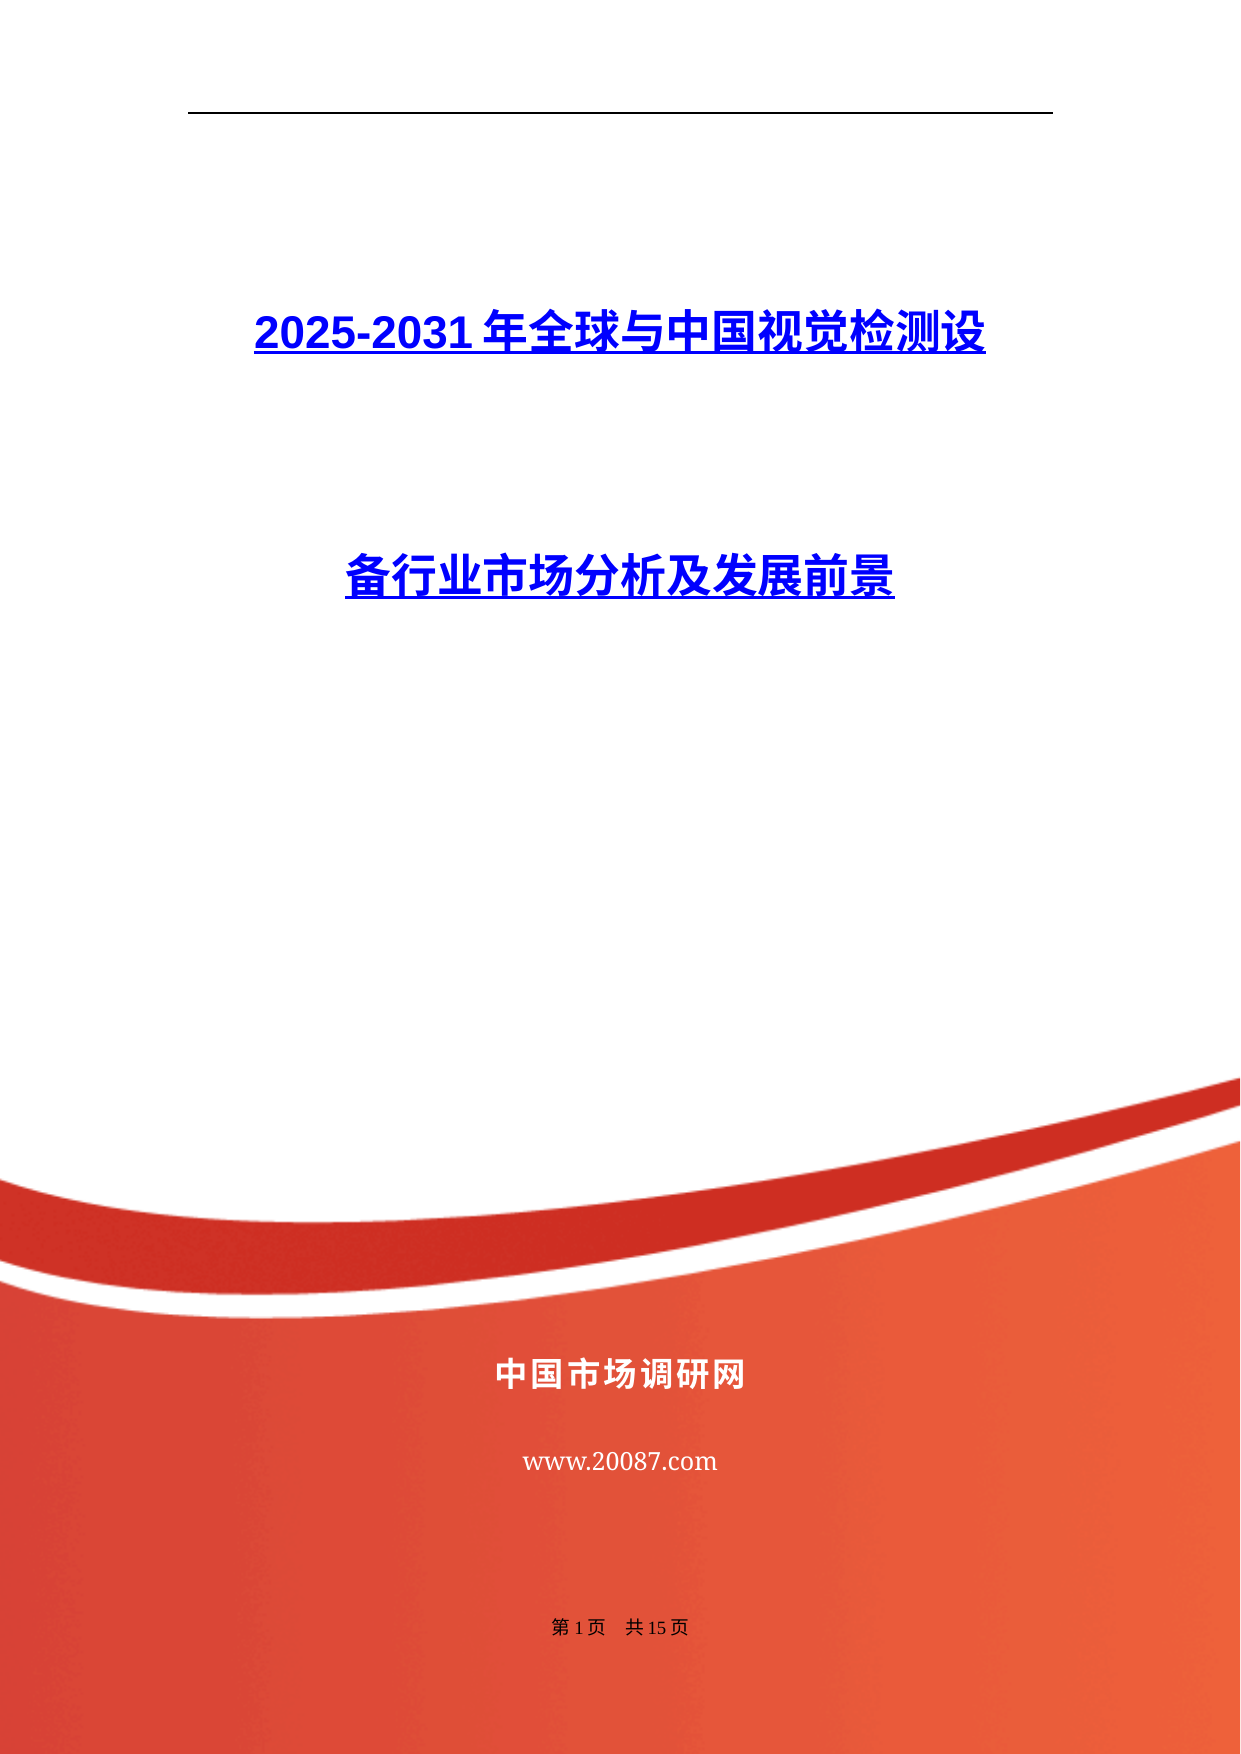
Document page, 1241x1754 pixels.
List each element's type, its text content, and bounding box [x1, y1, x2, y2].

table_header 2025-2031年全球与中国视觉检测设备行业市场分析及发展前景 [188, 207, 1053, 773]
subtitle 中国市场调研网 [187, 1339, 1053, 1404]
picture [0, 1006, 1241, 1754]
text www.20087.com [187, 1428, 1053, 1493]
